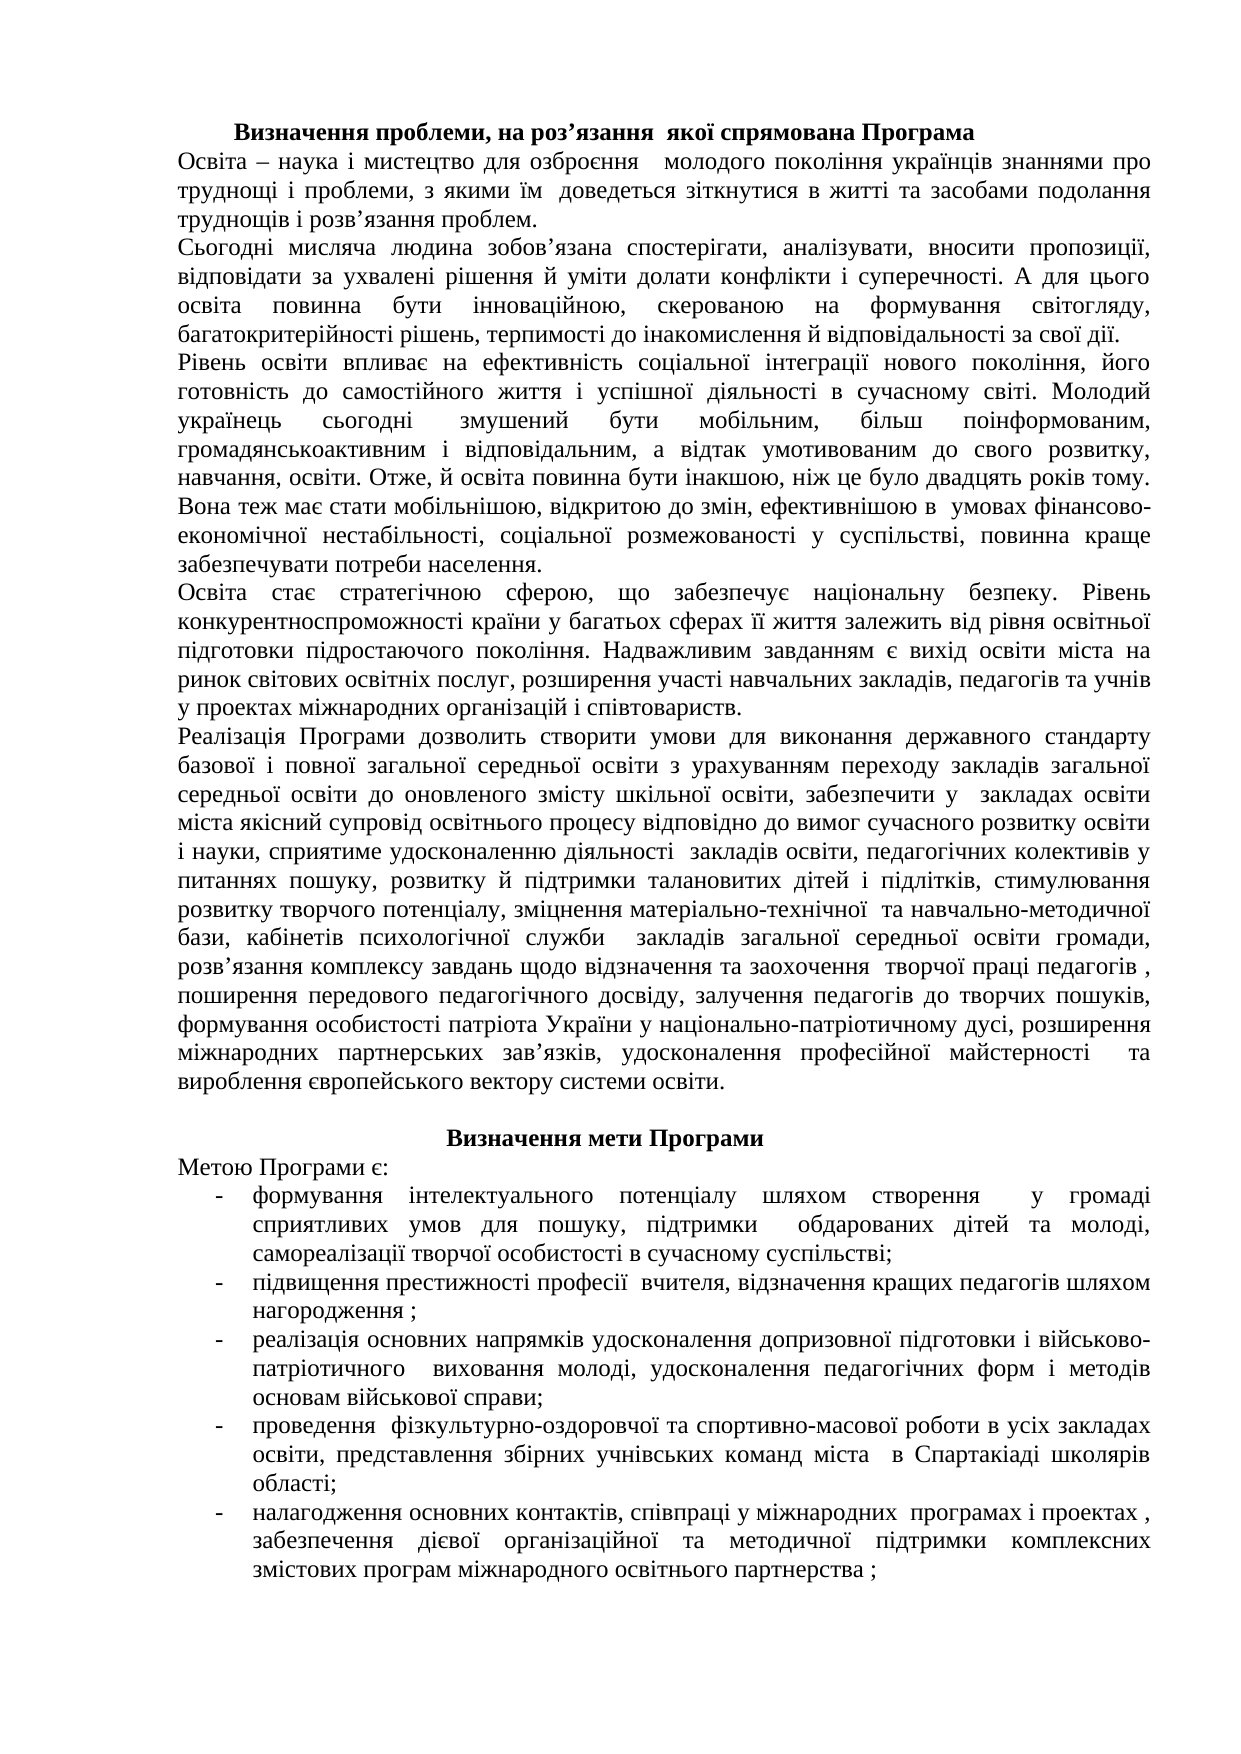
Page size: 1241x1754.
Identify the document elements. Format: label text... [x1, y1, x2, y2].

text Визначення проблеми, на роз’язання якої спрямована Програма [177, 117, 1152, 146]
text Реалізація Програми дозволить створити умови для виконання державного стандарту базової і повної загальної середньої освіти з урахуванням переходу закладів загальної середньої освіти до оновленого змісту шкільної освіти, забезпечити у закладах освіти міста якісний супровід освітнього процесу відповідно до вимог сучасного розвитку освіти і науки, сприятиме удосконаленню діяльності закладів освіти, педагогічних колективів у питаннях пошуку, розвитку й підтримки талановитих дітей і підлітків, стимулювання розвитку творчого потенціалу, зміцнення матеріально-технічної та навчально-методичної бази, кабінетів психологічної служби закладів загальної середньої освіти громади, розв’язання комплексу завдань щодо відзначення та заохочення творчої праці педагогів , поширення передового педагогічного досвіду, залучення педагогів до творчих пошуків, формування особистості патріота України у національно-патріотичному дусі, розширення міжнародних партнерських зав’язків, удосконалення професійної майстерності та вироблення європейського вектору системи освіти. [177, 721, 1152, 1095]
list формування інтелектуального потенціалу шляхом створення у громаді сприятливих умов для пошуку, підтримки обдарованих дітей та молоді, самореалізації творчої особистості в сучасному суспільстві; [215, 1180, 1152, 1267]
text Метою Програми є: [177, 1152, 1152, 1180]
list реалізація основних напрямків удосконалення допризовної підготовки і військово-патріотичного виховання молоді, удосконалення педагогічних форм і методів основам військової справи; [215, 1324, 1152, 1410]
list налагодження основних контактів, співпраці у міжнародних програмах і проектах , забезпечення дієвої організаційної та методичної підтримки комплексних змістових програм міжнародного освітнього партнерства ; [215, 1497, 1152, 1583]
text Освiта стає стратегiчною сферою, що забезпечує нацiональну безпеку. Рiвень конкурентноспроможностi країни у багатьох сферах її життя залежить вiд рiвня освiтньої пiдготовки пiдростаючого поколiння. Надважливим завданням є вихiд освiти мiста на ринок свiтових освiтнiх послуг, розширення участi навчальних закладiв, педагогiв та учнiв у проектах мiжнародних органiзацiй i спiвтовариств. [177, 577, 1152, 721]
list проведення фізкультурно-оздоровчої та спортивно-масової роботи в усіх закладах освіти, представлення збірних учнівських команд міста в Спартакіаді школярів області; [215, 1410, 1152, 1497]
text Рiвень освiти впливає на ефективнiсть соцiальної iнтеграцiї нового поколiння, його готовнiсть до самостiйного життя i успiшної дiяльностi в сучасному свiтi. Молодий українець сьогоднi змушений бути мобiльним, бiльш поiнформованим, громадянськоактивним i вiдповiдальним, а вiдтак умотивованим до свого розвитку, навчання, освiти. Отже, й освiта повинна бути iнакшою, нiж це було двадцять рокiв тому. Вона теж має стати мобiльнiшою, вiдкритою до змiн, ефективнiшою в умовах фiнансово-економiчної нестабiльностi, соцiальної розмежованостi у суспiльствi, повинна краще забезпечувати потреби населення. [177, 347, 1152, 577]
text Сьогоднi мисляча людина зобов’язана спостерiгати, аналiзувати, вносити пропозицiї, вiдповiдати за ухваленi рiшення й умiти долати конфлiкти і суперечностi. А для цього освiта повинна бути iнновацiйною, скерованою на формування свiтогляду, багатокритерiйностi рiшень, терпимостi до iнакомислення й вiдповiдальностi за свої дiї. [177, 232, 1152, 347]
text Визначення мети Програми [177, 1123, 1152, 1152]
list підвищення престижності професії вчителя, відзначення кращих педагогів шляхом нагородження ; [215, 1267, 1152, 1324]
text Освiта – наука i мистецтво для озброєння молодого поколiння українцiв знаннями про труднощi i проблеми, з якими їм доведеться зiткнутися в життi та засобами подолання труднощiв i розв’язання проблем. [177, 146, 1152, 232]
